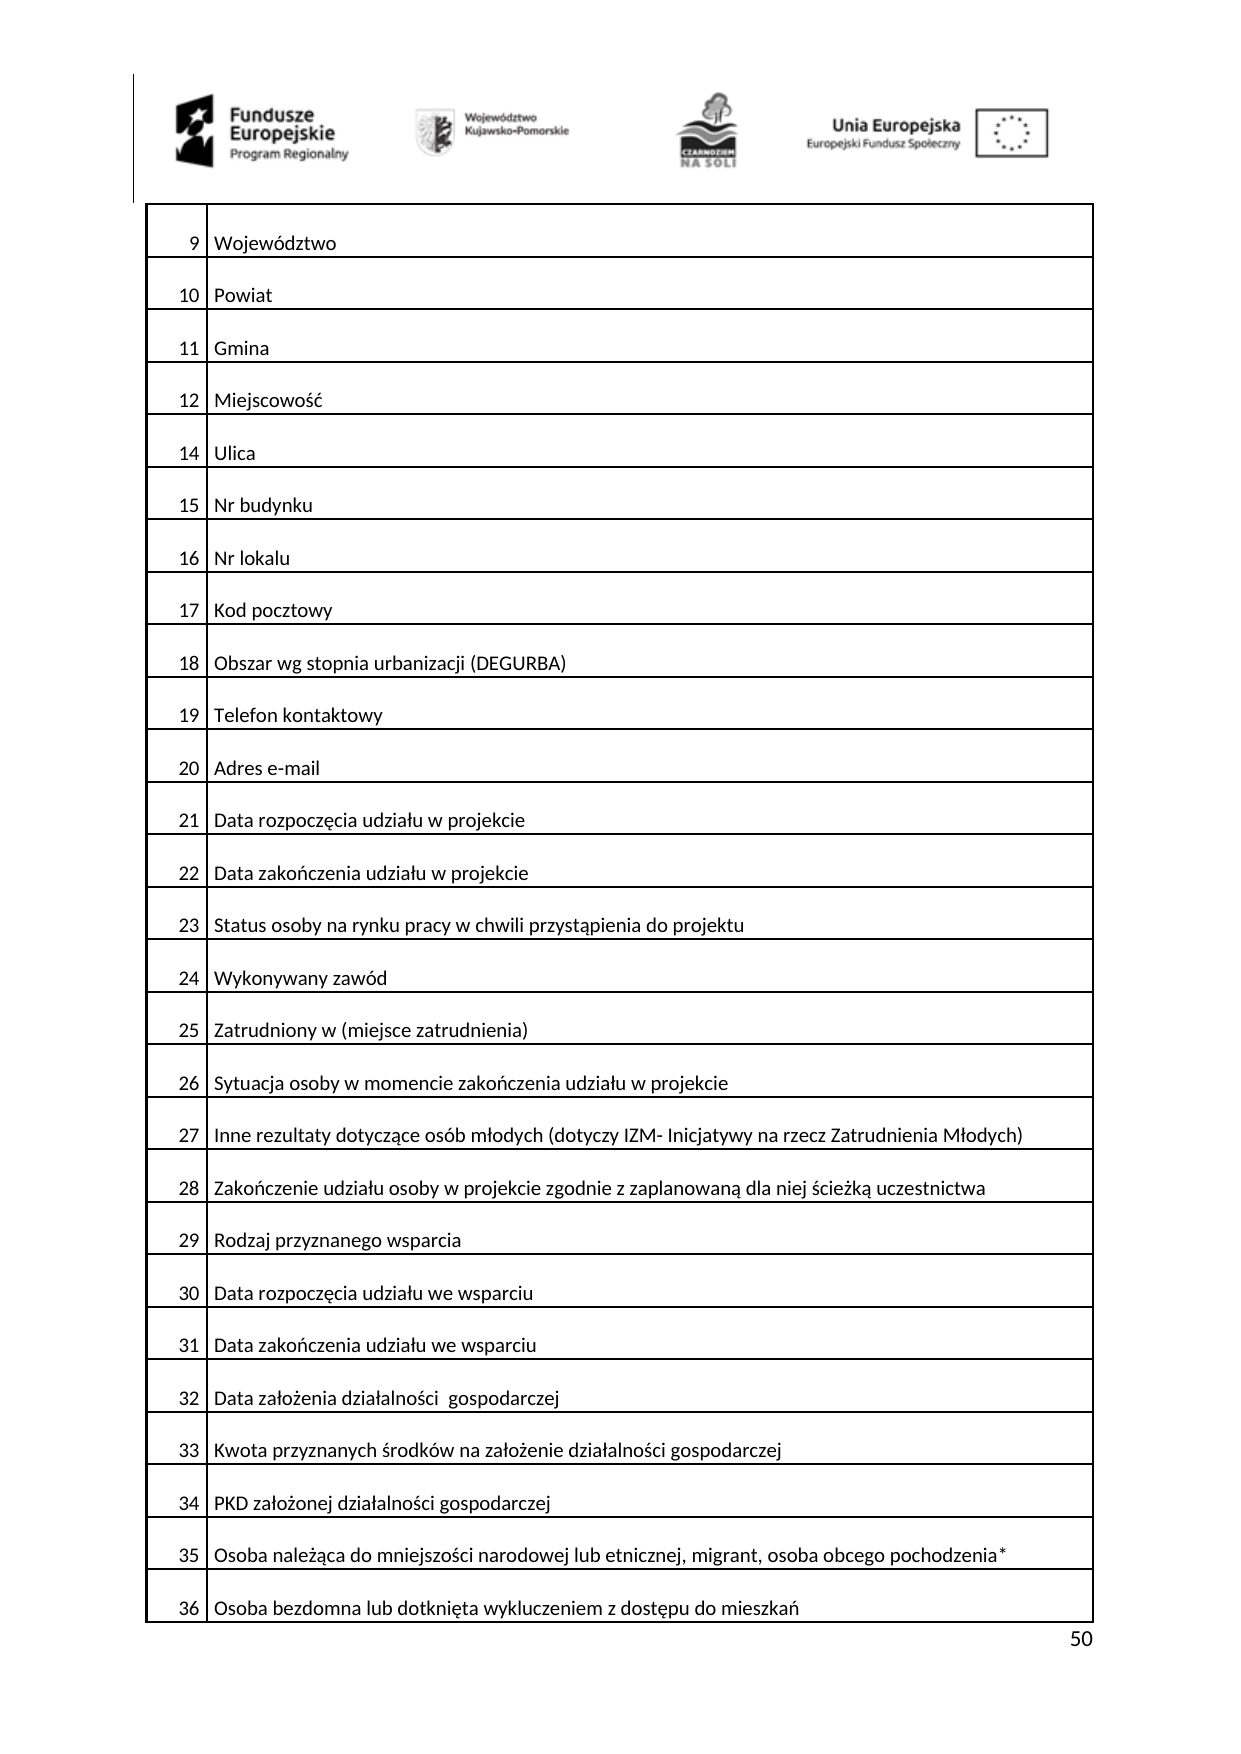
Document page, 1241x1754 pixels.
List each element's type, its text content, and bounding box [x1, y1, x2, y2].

table_cell PKD założonej działalności gospodarczej [208, 1465, 1092, 1516]
table_cell 26 [148, 1045, 206, 1096]
table_cell Status osoby na rynku pracy w chwili przystąpienia do projektu [208, 888, 1092, 938]
table_cell 15 [148, 468, 206, 518]
table_cell 19 [148, 678, 206, 728]
table_cell 18 [148, 625, 206, 676]
table_cell 25 [148, 993, 206, 1043]
table_cell 36 [148, 1570, 206, 1621]
table_cell 29 [148, 1203, 206, 1253]
table_cell 27 [148, 1098, 206, 1148]
table_cell Rodzaj przyznanego wsparcia [208, 1203, 1092, 1253]
table_cell Miejscowość [208, 363, 1092, 413]
table_cell Kwota przyznanych środków na założenie działalności gospodarczej [208, 1413, 1092, 1463]
table_cell 10 [148, 258, 206, 308]
table_cell 22 [148, 835, 206, 886]
table_cell Osoba należąca do mniejszości narodowej lub etnicznej, migrant, osoba obcego pochodzenia* [208, 1518, 1092, 1568]
table_cell 32 [148, 1360, 206, 1411]
table_cell Telefon kontaktowy [208, 678, 1092, 728]
table_cell 9 [148, 205, 206, 256]
table_cell 35 [148, 1518, 206, 1568]
table_cell Nr budynku [208, 468, 1092, 518]
table_cell 28 [148, 1150, 206, 1201]
table_cell Powiat [208, 258, 1092, 308]
table_cell Gmina [208, 310, 1092, 361]
table_cell 30 [148, 1255, 206, 1306]
table_cell Inne rezultaty dotyczące osób młodych (dotyczy IZM- Inicjatywy na rzecz Zatrudnienia Młodych) [208, 1098, 1092, 1148]
table_cell 12 [148, 363, 206, 413]
table_cell Ulica [208, 415, 1092, 466]
table_cell 21 [148, 783, 206, 833]
table_cell 11 [148, 310, 206, 361]
table_cell Data zakończenia udziału we wsparciu [208, 1308, 1092, 1358]
table_cell Zakończenie udziału osoby w projekcie zgodnie z zaplanowaną dla niej ścieżką uczestnictwa [208, 1150, 1092, 1201]
table_cell Wykonywany zawód [208, 940, 1092, 991]
table_cell Adres e-mail [208, 730, 1092, 781]
table_cell Osoba bezdomna lub dotknięta wykluczeniem z dostępu do mieszkań [208, 1570, 1092, 1621]
table_cell Kod pocztowy [208, 573, 1092, 623]
table_cell Obszar wg stopnia urbanizacji (DEGURBA) [208, 625, 1092, 676]
table_cell 16 [148, 520, 206, 571]
table_cell 31 [148, 1308, 206, 1358]
table_cell 33 [148, 1413, 206, 1463]
table_cell Data założenia działalności gospodarczej [208, 1360, 1092, 1411]
table_cell 24 [148, 940, 206, 991]
table_cell Zatrudniony w (miejsce zatrudnienia) [208, 993, 1092, 1043]
table_cell Województwo [208, 205, 1092, 256]
table_cell 20 [148, 730, 206, 781]
table_cell Sytuacja osoby w momencie zakończenia udziału w projekcie [208, 1045, 1092, 1096]
table_cell Data rozpoczęcia udziału w projekcie [208, 783, 1092, 833]
picture [147, 73, 1093, 203]
table_cell Data rozpoczęcia udziału we wsparciu [208, 1255, 1092, 1306]
table_cell Data zakończenia udziału w projekcie [208, 835, 1092, 886]
table_cell 14 [148, 415, 206, 466]
table_cell Nr lokalu [208, 520, 1092, 571]
table_cell 17 [148, 573, 206, 623]
table_cell 23 [148, 888, 206, 938]
table_cell 34 [148, 1465, 206, 1516]
